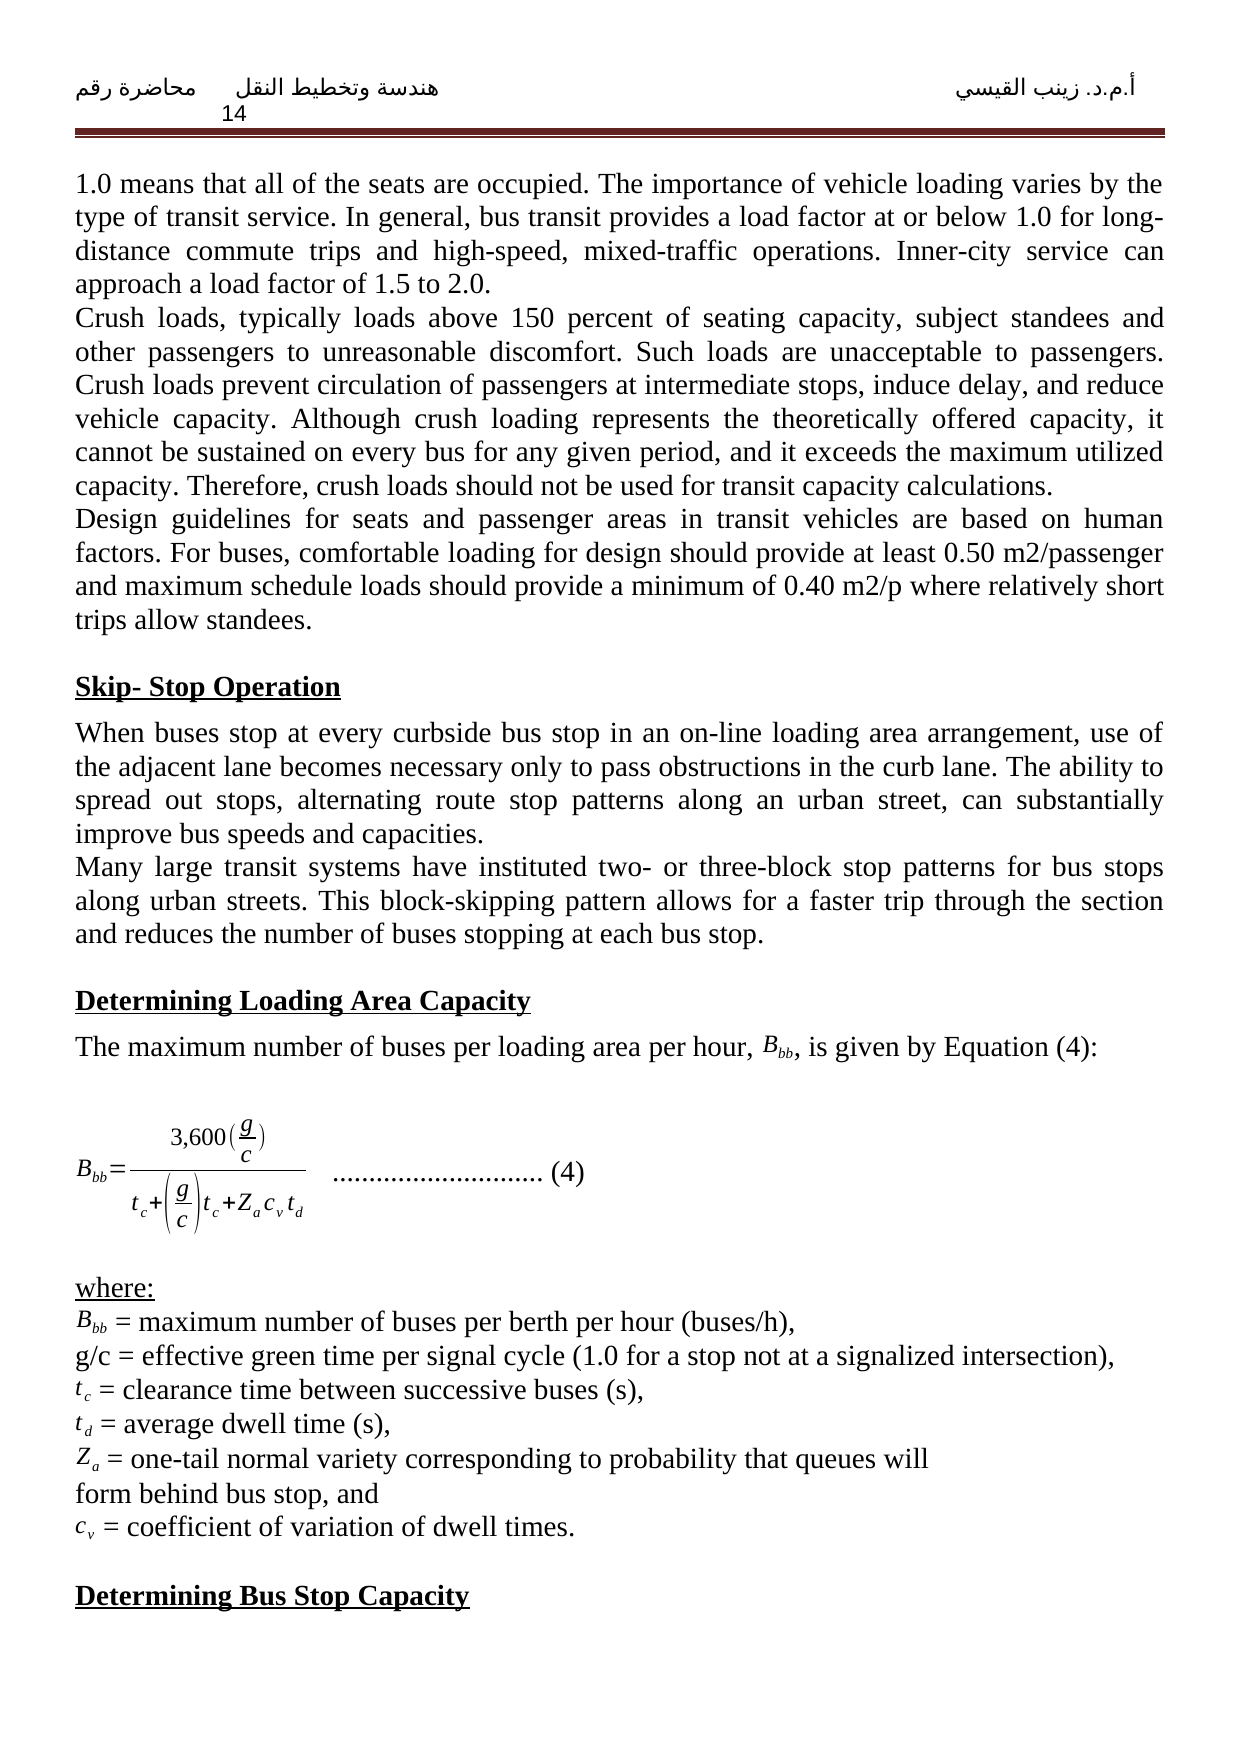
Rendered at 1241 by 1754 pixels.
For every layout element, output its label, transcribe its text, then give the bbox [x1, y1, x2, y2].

text The maximum number of buses per loading area per hour, , is given by Equation (4): [75, 1029, 1165, 1063]
text = coefficient of variation of dwell times. [75, 1509, 1165, 1544]
text form behind bus stop, and [75, 1476, 1165, 1509]
text where: [75, 1270, 1165, 1304]
text Crush loads, typically loads above 150 percent of seating capacity, subject standees and other passengers to unreasonable discomfort. Such loads are unacceptable to passengers. Crush loads prevent circulation of passengers at intermediate stops, induce delay, and reduce vehicle capacity. Although crush loading represents the theoretically offered capacity, it cannot be sustained on every bus for any given period, and it exceeds the maximum utilized capacity. Therefore, crush loads should not be used for transit capacity calculations. [75, 300, 1165, 501]
text = average dwell time (s), [75, 1407, 1165, 1441]
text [75, 166, 1165, 300]
text = maximum number of buses per berth per hour (buses/h), [75, 1304, 1165, 1338]
text When buses stop at every curbside bus stop in an on-line loading area arrangement, use of the adjacent lane becomes necessary only to pass obstructions in the curb lane. The ability to spread out stops, alternating route stop patterns along an urban street, can substantially improve bus speeds and capacities. [75, 715, 1165, 849]
text Skip- Stop Operation [75, 669, 1165, 703]
text Design guidelines for seats and passenger areas in transit vehicles are based on human factors. For buses, comfortable loading for design should provide at least 0.50 m2/passenger and maximum schedule loads should provide a minimum of 0.40 m2/p where relatively short trips allow standees. [75, 501, 1165, 636]
text Determining Loading Area Capacity [75, 983, 1165, 1017]
text g/c = effective green time per signal cycle (1.0 for a stop not at a signalized intersection), [75, 1338, 1165, 1372]
text = clearance time between successive buses (s), [75, 1372, 1165, 1407]
text ............................. (4) [75, 1109, 1165, 1237]
text Determining Bus Stop Capacity [75, 1578, 1165, 1611]
text Many large transit systems have instituted two- or three-block stop patterns for bus stops along urban streets. This block-skipping pattern allows for a faster trip through the section and reduces the number of buses stopping at each bus stop. [75, 849, 1165, 950]
text = one-tail normal variety corresponding to probability that queues will [75, 1441, 1165, 1476]
